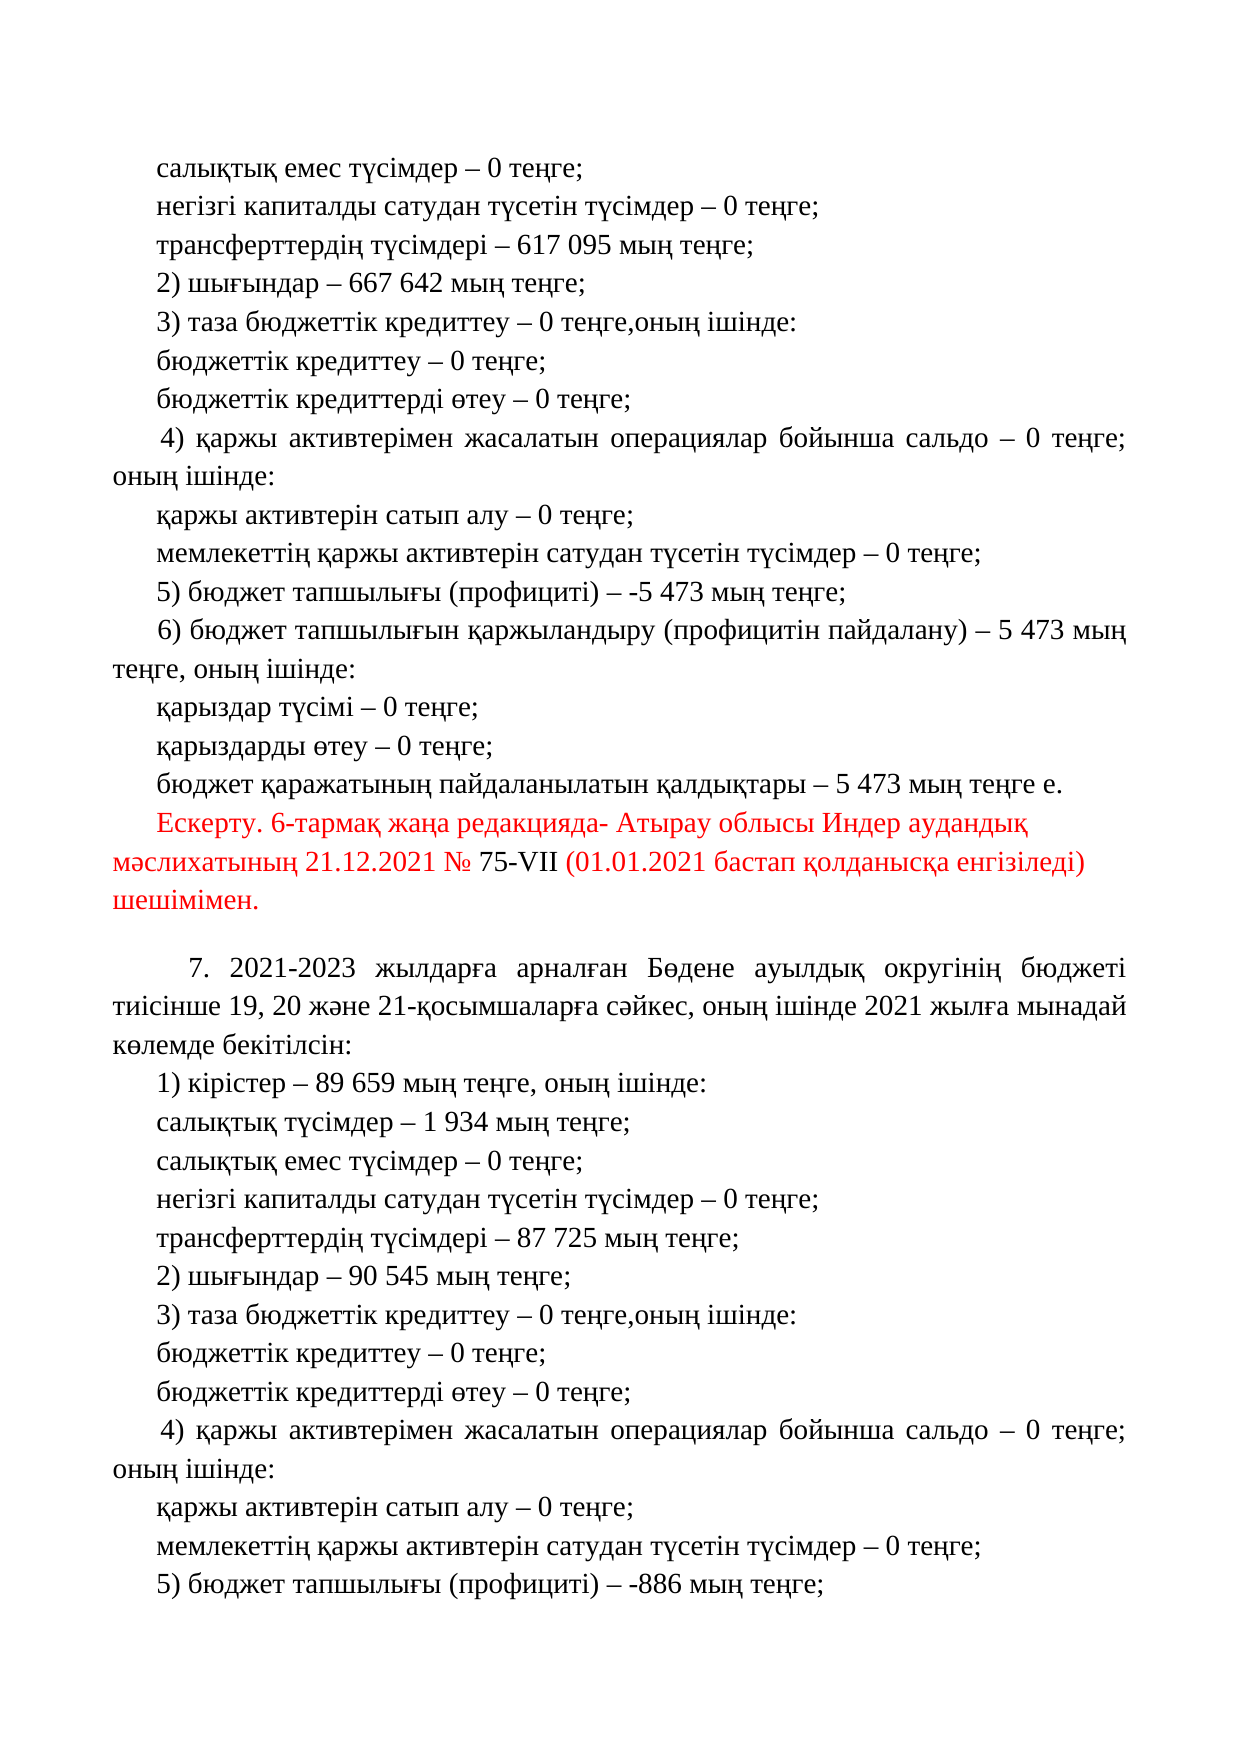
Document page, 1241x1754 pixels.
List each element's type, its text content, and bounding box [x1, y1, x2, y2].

text 3) таза бюджеттік кредиттеу – 0 теңге,оның ішінде: [112, 304, 1128, 338]
text бюджет қаражатының пайдаланылатын қалдықтары – 5 473 мың теңге е. [112, 767, 1128, 800]
text салықтық емес түсімдер – 0 теңге; [112, 1143, 1128, 1176]
text 3) таза бюджеттік кредиттеу – 0 теңге,оның ішінде: [112, 1297, 1128, 1330]
text 1) кірістер – 89 659 мың теңге, оның ішінде: [112, 1066, 1128, 1099]
text 6) бюджет тапшылығын қаржыландыру (профицитін пайдалану) – 5 473 мың теңге, оның ішінде: [112, 612, 1128, 684]
text салықтық емес түсімдер – 0 теңге; [112, 150, 1128, 183]
text 5) бюджет тапшылығы (профициті) – -5 473 мың теңге; [112, 574, 1128, 607]
text мемлекеттің қаржы активтерін сатудан түсетін түсімдер – 0 теңге; [112, 535, 1128, 569]
text 4) қаржы активтерімен жасалатын операциялар бойынша сальдо – 0 теңге; оның ішінде: [112, 420, 1128, 492]
text мемлекеттің қаржы активтерін сатудан түсетін түсімдер – 0 теңге; [112, 1528, 1128, 1562]
text қаржы активтерін сатып алу – 0 теңге; [112, 497, 1128, 530]
text 5) бюджет тапшылығы (профициті) – -886 мың теңге; [112, 1567, 1128, 1600]
text 7. 2021-2023 жылдарға арналған Бөдене ауылдық округінің бюджеті тиісінше 19, 20 және 21-қосымшаларға сәйкес, оның ішінде 2021 жылға мынадай көлемде бекітілсін: [112, 950, 1128, 1061]
text негізгі капиталды сатудан түсетін түсімдер – 0 теңге; [112, 1181, 1128, 1215]
text трансферттердің түсімдері – 617 095 мың теңге; [112, 227, 1128, 261]
text бюджеттік кредиттеу – 0 теңге; [112, 1335, 1128, 1369]
text қарыздар түсімі – 0 теңге; [112, 689, 1128, 723]
text негізгі капиталды сатудан түсетін түсімдер – 0 теңге; [112, 188, 1128, 222]
text бюджеттік кредиттерді өтеу – 0 теңге; [112, 1374, 1128, 1407]
text бюджеттік кредиттеу – 0 теңге; [112, 343, 1128, 376]
text қаржы активтерін сатып алу – 0 теңге; [112, 1489, 1128, 1523]
text Ескерту. 6-тармақ жаңа редакцияда- Атырау облысы Индер аудандық мәслихатының 21.12.2021 № 75-VII (01.01.2021 бастап қолданысқа енгізіледі) шешімімен. [112, 805, 1128, 946]
text салықтық түсімдер – 1 934 мың теңге; [112, 1104, 1128, 1138]
text 2) шығындар – 667 642 мың теңге; [112, 266, 1128, 299]
text трансферттердің түсімдері – 87 725 мың теңге; [112, 1220, 1128, 1253]
text 2) шығындар – 90 545 мың теңге; [112, 1258, 1128, 1292]
text бюджеттік кредиттерді өтеу – 0 теңге; [112, 381, 1128, 415]
text 4) қаржы активтерімен жасалатын операциялар бойынша сальдо – 0 теңге; оның ішінде: [112, 1412, 1128, 1484]
text қарыздарды өтеу – 0 теңге; [112, 728, 1128, 762]
